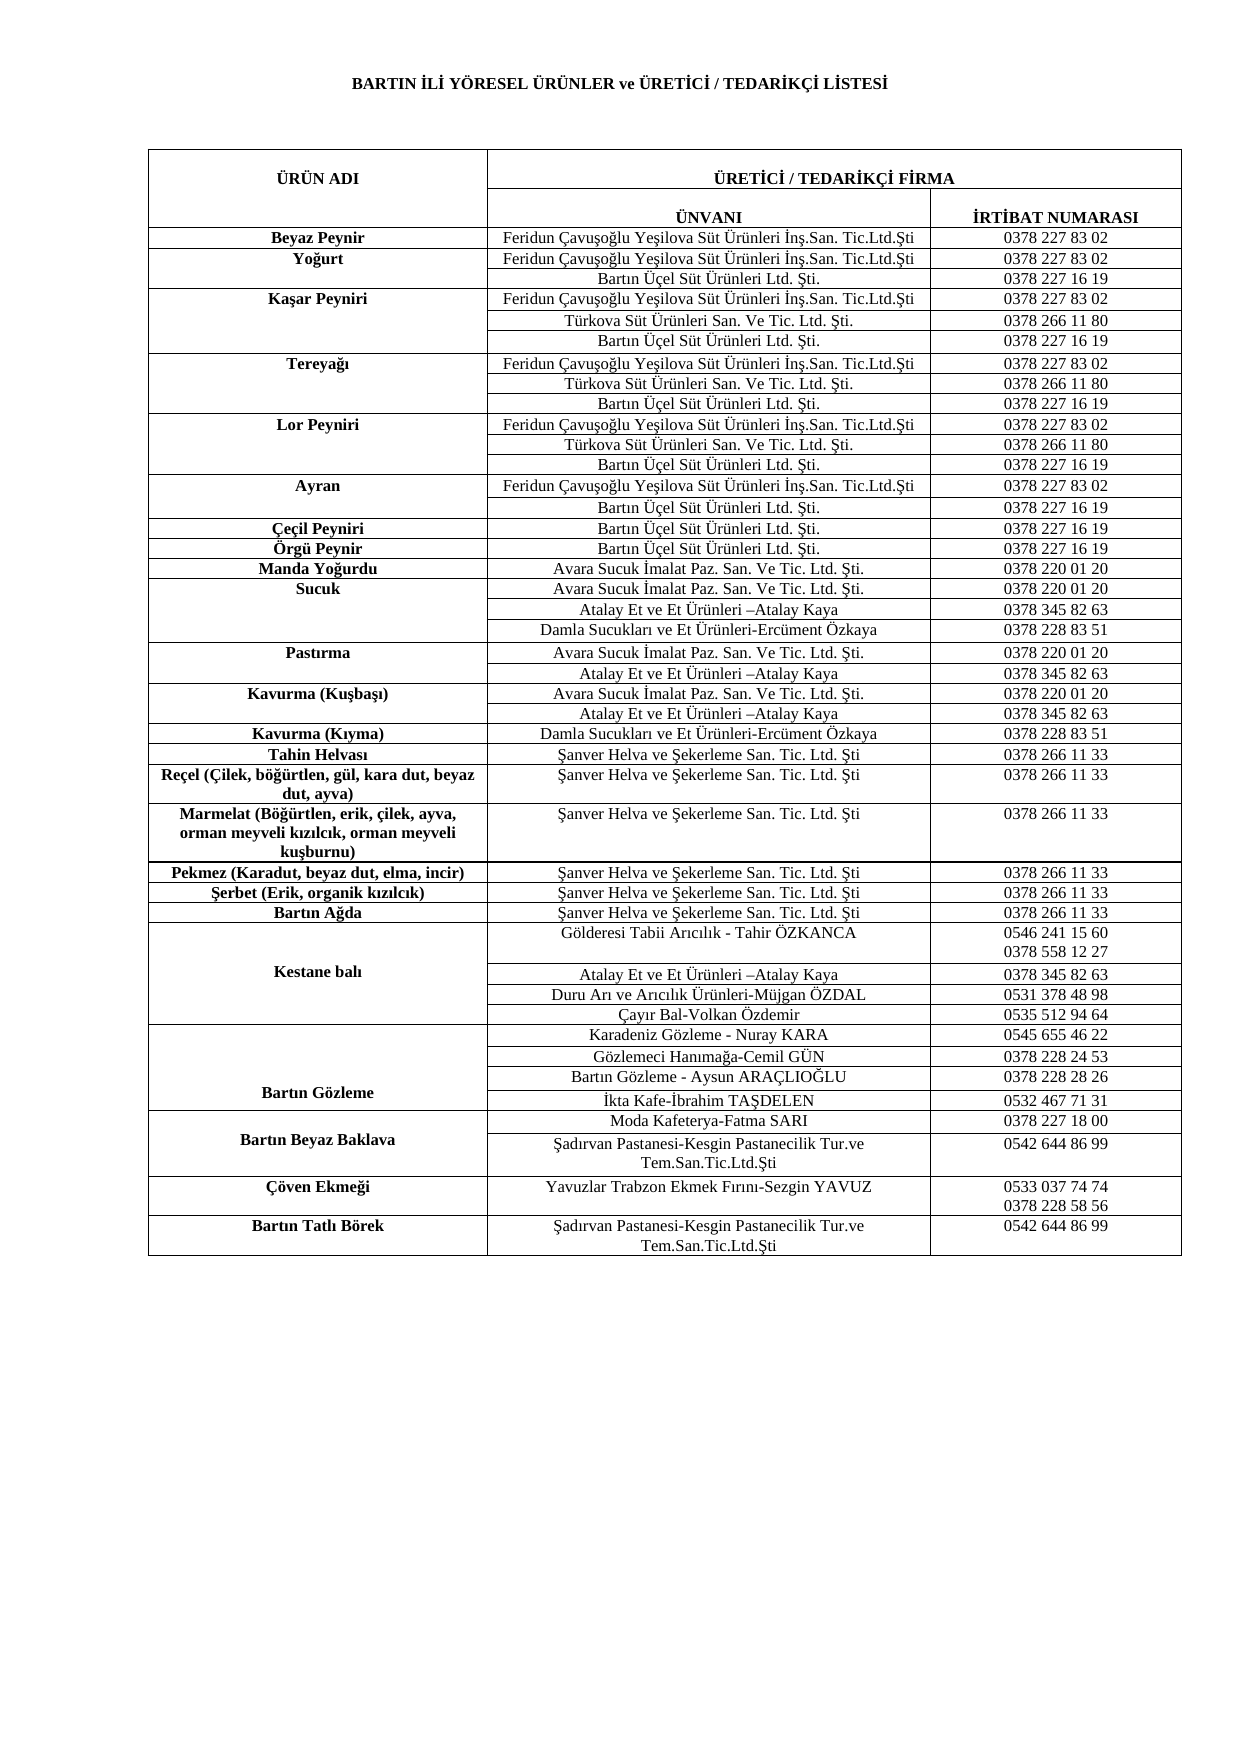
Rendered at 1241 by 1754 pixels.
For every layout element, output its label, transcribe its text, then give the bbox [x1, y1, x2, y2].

table_cell Yoğurt [149, 249, 487, 288]
table_cell Şanver Helva ve Şekerleme San. Tic. Ltd. Şti [488, 765, 930, 803]
table_cell Atalay Et ve Et Ürünleri –Atalay Kaya [488, 599, 930, 618]
table_cell 0378 266 11 33 [931, 804, 1181, 861]
table_cell 0378 227 16 19 [931, 498, 1181, 517]
table_cell Damla Sucukları ve Et Ürünleri-Ercüment Özkaya [488, 620, 930, 642]
table_cell Manda Yoğurdu [149, 559, 487, 578]
table_cell Gözlemeci Hanımağa-Cemil GÜN [488, 1047, 930, 1066]
table_cell Atalay Et ve Et Ürünleri –Atalay Kaya [488, 664, 930, 683]
table_cell 0378 227 16 19 [931, 539, 1181, 558]
table_cell Bartın Üçel Süt Ürünleri Ltd. Şti. [488, 498, 930, 517]
table_cell Örgü Peynir [149, 539, 487, 558]
table_cell 0378 266 11 33 [931, 765, 1181, 803]
table_cell Bartın Üçel Süt Ürünleri Ltd. Şti. [488, 269, 930, 288]
table_cell Sucuk [149, 579, 487, 642]
table_cell 0378 345 82 63 [931, 704, 1181, 723]
table_cell 0378 266 11 33 [931, 903, 1181, 922]
table_cell Damla Sucukları ve Et Ürünleri-Ercüment Özkaya [488, 724, 930, 743]
table_cell Çayır Bal-Volkan Özdemir [488, 1005, 930, 1024]
table_cell Bartın Gözleme - Aysun ARAÇLIOĞLU [488, 1067, 930, 1090]
table_cell Reçel (Çilek, böğürtlen, gül, kara dut, beyaz dut, ayva) [149, 765, 487, 803]
table_cell Çöven Ekmeği [149, 1177, 487, 1215]
table_cell Pekmez (Karadut, beyaz dut, elma, incir) [149, 863, 487, 882]
table_cell 0378 227 16 19 [931, 519, 1181, 538]
table_cell Avara Sucuk İmalat Paz. San. Ve Tic. Ltd. Şti. [488, 684, 930, 703]
table_cell 0378 227 83 02 [931, 228, 1181, 247]
table_cell Şanver Helva ve Şekerleme San. Tic. Ltd. Şti [488, 744, 930, 763]
table_cell 0378 345 82 63 [931, 599, 1181, 618]
table_cell 0378 227 83 02 [931, 354, 1181, 373]
table_cell Şadırvan Pastanesi-Kesgin Pastanecilik Tur.ve Tem.San.Tic.Ltd.Şti [488, 1134, 930, 1176]
table_cell Bartın Üçel Süt Ürünleri Ltd. Şti. [488, 394, 930, 413]
table_cell Feridun Çavuşoğlu Yeşilova Süt Ürünleri İnş.San. Tic.Ltd.Şti [488, 228, 930, 247]
table_cell Bartın Gözleme [149, 1025, 487, 1110]
table_cell 0378 227 18 00 [931, 1111, 1181, 1133]
table_cell 0378 227 83 02 [931, 249, 1181, 268]
table_cell 0378 227 83 02 [931, 289, 1181, 310]
table_cell Kestane balı [149, 923, 487, 1024]
table_cell Bartın Üçel Süt Ürünleri Ltd. Şti. [488, 519, 930, 538]
table_cell Feridun Çavuşoğlu Yeşilova Süt Ürünleri İnş.San. Tic.Ltd.Şti [488, 475, 930, 497]
table_cell 0535 512 94 64 [931, 1005, 1181, 1024]
table_cell İRTİBAT NUMARASI [931, 189, 1181, 227]
table_cell Çeçil Peyniri [149, 519, 487, 538]
table_cell Türkova Süt Ürünleri San. Ve Tic. Ltd. Şti. [488, 374, 930, 393]
table_cell Avara Sucuk İmalat Paz. San. Ve Tic. Ltd. Şti. [488, 579, 930, 598]
table_cell 0378 228 24 53 [931, 1047, 1181, 1066]
table_cell 0378 227 83 02 [931, 414, 1181, 433]
table_cell Bartın Üçel Süt Ürünleri Ltd. Şti. [488, 331, 930, 353]
table_cell 0546 241 15 60 0378 558 12 27 [931, 923, 1181, 963]
table_cell 0378 220 01 20 [931, 579, 1181, 598]
table_cell Bartın Üçel Süt Ürünleri Ltd. Şti. [488, 539, 930, 558]
table_cell Atalay Et ve Et Ürünleri –Atalay Kaya [488, 704, 930, 723]
table_cell Duru Arı ve Arıcılık Ürünleri-Müjgan ÖZDAL [488, 985, 930, 1004]
table_cell 0542 644 86 99 [931, 1216, 1181, 1254]
table_cell Kavurma (Kuşbaşı) [149, 684, 487, 723]
table_cell Ayran [149, 475, 487, 517]
table_cell ÜNVANI [488, 189, 930, 227]
table_cell Şanver Helva ve Şekerleme San. Tic. Ltd. Şti [488, 863, 930, 882]
table_cell Bartın Ağda [149, 903, 487, 922]
table_cell 0378 266 11 33 [931, 863, 1181, 882]
table_cell 0532 467 71 31 [931, 1091, 1181, 1110]
table_cell Feridun Çavuşoğlu Yeşilova Süt Ürünleri İnş.San. Tic.Ltd.Şti [488, 289, 930, 310]
table_cell 0542 644 86 99 [931, 1134, 1181, 1176]
table_cell Karadeniz Gözleme - Nuray KARA [488, 1025, 930, 1046]
table_cell Marmelat (Böğürtlen, erik, çilek, ayva, orman meyveli kızılcık, orman meyveli kuşburnu) [149, 804, 487, 861]
table_cell Feridun Çavuşoğlu Yeşilova Süt Ürünleri İnş.San. Tic.Ltd.Şti [488, 354, 930, 373]
table_cell Şanver Helva ve Şekerleme San. Tic. Ltd. Şti [488, 804, 930, 861]
table_cell 0378 345 82 63 [931, 664, 1181, 683]
table_cell Feridun Çavuşoğlu Yeşilova Süt Ürünleri İnş.San. Tic.Ltd.Şti [488, 249, 930, 268]
table_cell 0378 227 16 19 [931, 455, 1181, 474]
table_cell 0545 655 46 22 [931, 1025, 1181, 1046]
table_header ÜRÜN ADI [149, 150, 487, 227]
table_cell Tahin Helvası [149, 744, 487, 763]
table_cell Bartın Tatlı Börek [149, 1216, 487, 1254]
table_cell Gölderesi Tabii Arıcılık - Tahir ÖZKANCA [488, 923, 930, 963]
table_cell Moda Kafeterya-Fatma SARI [488, 1111, 930, 1133]
table_cell 0378 220 01 20 [931, 559, 1181, 578]
table_cell Atalay Et ve Et Ürünleri –Atalay Kaya [488, 964, 930, 983]
table_cell 0531 378 48 98 [931, 985, 1181, 1004]
text BARTIN İLİ YÖRESEL ÜRÜNLER ve ÜRETİCİ / TEDARİKÇİ LİSTESİ [148, 74, 1093, 93]
table_cell Tereyağı [149, 354, 487, 413]
table_cell Feridun Çavuşoğlu Yeşilova Süt Ürünleri İnş.San. Tic.Ltd.Şti [488, 414, 930, 433]
table_cell Lor Peyniri [149, 414, 487, 474]
table_cell Kavurma (Kıyma) [149, 724, 487, 743]
table_cell 0378 266 11 80 [931, 435, 1181, 454]
table_cell Beyaz Peynir [149, 228, 487, 247]
table_cell Avara Sucuk İmalat Paz. San. Ve Tic. Ltd. Şti. [488, 643, 930, 662]
table_cell 0378 227 16 19 [931, 269, 1181, 288]
table_cell 0378 228 28 26 [931, 1067, 1181, 1090]
table_cell Kaşar Peyniri [149, 289, 487, 353]
table_cell 0378 227 83 02 [931, 475, 1181, 497]
table_cell İkta Kafe-İbrahim TAŞDELEN [488, 1091, 930, 1110]
table_cell 0378 228 83 51 [931, 620, 1181, 642]
table_cell Yavuzlar Trabzon Ekmek Fırını-Sezgin YAVUZ [488, 1177, 930, 1215]
table_cell Avara Sucuk İmalat Paz. San. Ve Tic. Ltd. Şti. [488, 559, 930, 578]
table_cell 0378 266 11 33 [931, 744, 1181, 763]
table_cell 0378 220 01 20 [931, 643, 1181, 662]
table_cell Şerbet (Erik, organik kızılcık) [149, 883, 487, 902]
table_cell 0378 266 11 80 [931, 374, 1181, 393]
table_cell Şanver Helva ve Şekerleme San. Tic. Ltd. Şti [488, 903, 930, 922]
table_cell 0533 037 74 74 0378 228 58 56 [931, 1177, 1181, 1215]
table_header ÜRETİCİ / TEDARİKÇİ FİRMA [488, 150, 1181, 188]
table_cell Bartın Üçel Süt Ürünleri Ltd. Şti. [488, 455, 930, 474]
table_cell 0378 266 11 33 [931, 883, 1181, 902]
table_cell Türkova Süt Ürünleri San. Ve Tic. Ltd. Şti. [488, 435, 930, 454]
table_cell 0378 345 82 63 [931, 964, 1181, 983]
table_cell 0378 228 83 51 [931, 724, 1181, 743]
table_cell 0378 220 01 20 [931, 684, 1181, 703]
table_cell Şanver Helva ve Şekerleme San. Tic. Ltd. Şti [488, 883, 930, 902]
table_cell Şadırvan Pastanesi-Kesgin Pastanecilik Tur.ve Tem.San.Tic.Ltd.Şti [488, 1216, 930, 1254]
table_cell Bartın Beyaz Baklava [149, 1111, 487, 1176]
table_cell 0378 266 11 80 [931, 311, 1181, 330]
table_cell Türkova Süt Ürünleri San. Ve Tic. Ltd. Şti. [488, 311, 930, 330]
table_cell 0378 227 16 19 [931, 331, 1181, 353]
table_cell Pastırma [149, 643, 487, 683]
table_cell 0378 227 16 19 [931, 394, 1181, 413]
